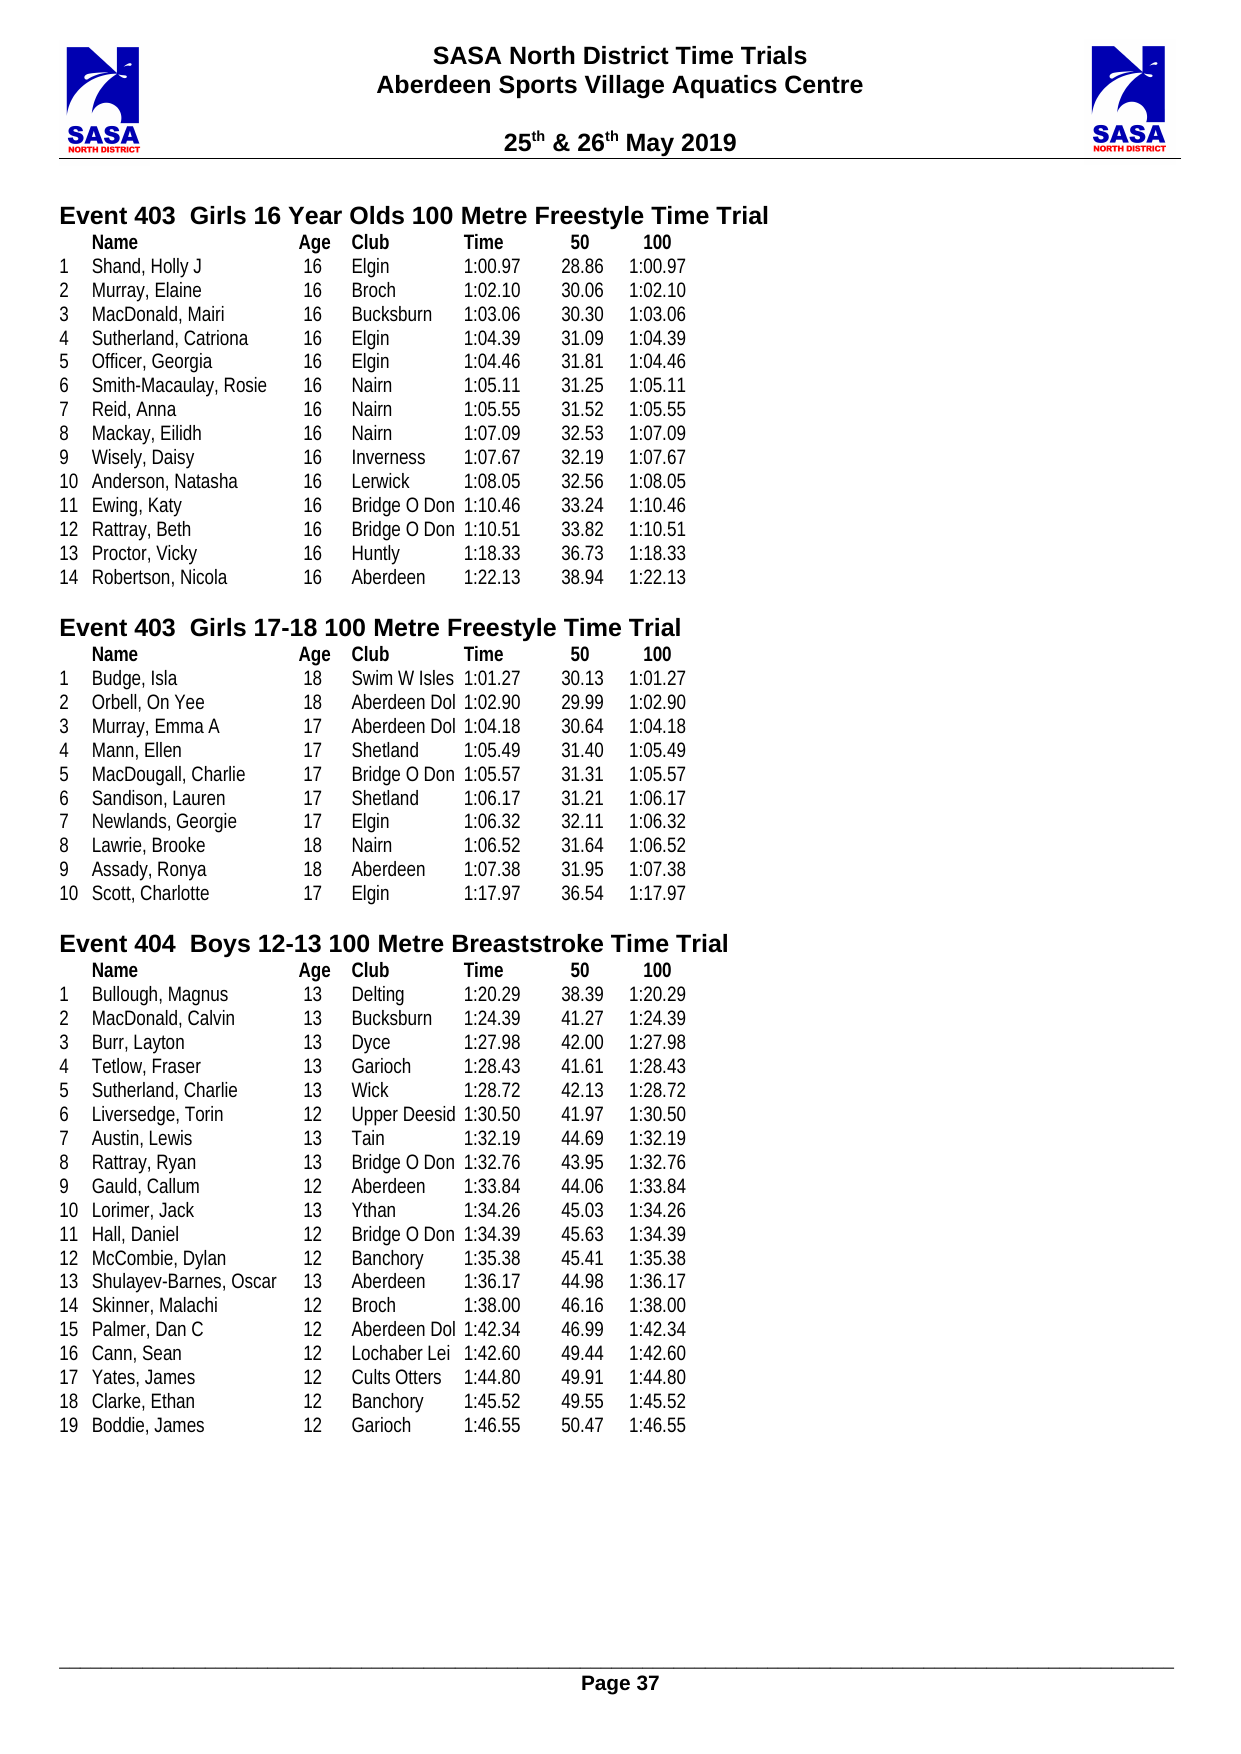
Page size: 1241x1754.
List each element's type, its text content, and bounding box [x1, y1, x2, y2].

text 5 Sutherland, Charlie 13 Wick 1:28.72 42.13 1:28.72 [59, 1078, 1181, 1102]
text 13 Proctor, Vicky 16 Huntly 1:18.33 36.73 1:18.33 [59, 541, 1181, 565]
text 10 Anderson, Natasha 16 Lerwick 1:08.05 32.56 1:08.05 [59, 469, 1181, 493]
text 10 Lorimer, Jack 13 Ythan 1:34.26 45.03 1:34.26 [59, 1197, 1181, 1221]
text 12 Rattray, Beth 16 Bridge O Don 1:10.51 33.82 1:10.51 [59, 517, 1181, 541]
text 9 Gauld, Callum 12 Aberdeen 1:33.84 44.06 1:33.84 [59, 1173, 1181, 1197]
text 3 Murray, Emma A 17 Aberdeen Dol 1:04.18 30.64 1:04.18 [59, 713, 1181, 737]
text 8 Mackay, Eilidh 16 Nairn 1:07.09 32.53 1:07.09 [59, 421, 1181, 445]
text Event 404 Boys 12-13 100 Metre Breaststroke Time Trial [59, 929, 1181, 958]
text 2 MacDonald, Calvin 13 Bucksburn 1:24.39 41.27 1:24.39 [59, 1006, 1181, 1030]
text 14 Skinner, Malachi 12 Broch 1:38.00 46.16 1:38.00 [59, 1293, 1181, 1317]
text 18 Clarke, Ethan 12 Banchory 1:45.52 49.55 1:45.52 [59, 1389, 1181, 1413]
text 11 Hall, Daniel 12 Bridge O Don 1:34.39 45.63 1:34.39 [59, 1221, 1181, 1245]
text 7 Austin, Lewis 13 Tain 1:32.19 44.69 1:32.19 [59, 1126, 1181, 1149]
text Name Age Club Time 50 100 [59, 958, 1181, 982]
text 14 Robertson, Nicola 16 Aberdeen 1:22.13 38.94 1:22.13 [59, 565, 1181, 589]
text Name Age Club Time 50 100 [59, 642, 1181, 666]
text 8 Rattray, Ryan 13 Bridge O Don 1:32.76 43.95 1:32.76 [59, 1149, 1181, 1173]
picture [59, 40, 150, 158]
text 1 Bullough, Magnus 13 Delting 1:20.29 38.39 1:20.29 [59, 982, 1181, 1006]
text 4 Tetlow, Fraser 13 Garioch 1:28.43 41.61 1:28.43 [59, 1054, 1181, 1078]
text 6 Smith-Macaulay, Rosie 16 Nairn 1:05.11 31.25 1:05.11 [59, 373, 1181, 397]
text Event 403 Girls 16 Year Olds 100 Metre Freestyle Time Trial [59, 201, 1181, 229]
text 1 Shand, Holly J 16 Elgin 1:00.97 28.86 1:00.97 [59, 253, 1181, 277]
text 3 Burr, Layton 13 Dyce 1:27.98 42.00 1:27.98 [59, 1030, 1181, 1054]
text Event 403 Girls 17-18 100 Metre Freestyle Time Trial [59, 613, 1181, 642]
text 5 Officer, Georgia 16 Elgin 1:04.46 31.81 1:04.46 [59, 349, 1181, 373]
text 7 Newlands, Georgie 17 Elgin 1:06.32 32.11 1:06.32 [59, 809, 1181, 833]
text 10 Scott, Charlotte 17 Elgin 1:17.97 36.54 1:17.97 [59, 881, 1181, 905]
text 6 Liversedge, Torin 12 Upper Deesid 1:30.50 41.97 1:30.50 [59, 1102, 1181, 1126]
text 2 Orbell, On Yee 18 Aberdeen Dol 1:02.90 29.99 1:02.90 [59, 689, 1181, 713]
text 15 Palmer, Dan C 12 Aberdeen Dol 1:42.34 46.99 1:42.34 [59, 1317, 1181, 1341]
text 4 Mann, Ellen 17 Shetland 1:05.49 31.40 1:05.49 [59, 737, 1181, 761]
text 2 Murray, Elaine 16 Broch 1:02.10 30.06 1:02.10 [59, 277, 1181, 301]
text 1 Budge, Isla 18 Swim W Isles 1:01.27 30.13 1:01.27 [59, 666, 1181, 689]
text Name Age Club Time 50 100 [59, 229, 1181, 253]
text 5 MacDougall, Charlie 17 Bridge O Don 1:05.57 31.31 1:05.57 [59, 761, 1181, 785]
picture [1084, 159, 1176, 165]
text 9 Assady, Ronya 18 Aberdeen 1:07.38 31.95 1:07.38 [59, 857, 1181, 881]
text 8 Lawrie, Brooke 18 Nairn 1:06.52 31.64 1:06.52 [59, 833, 1181, 857]
text 16 Cann, Sean 12 Lochaber Lei 1:42.60 49.44 1:42.60 [59, 1341, 1181, 1365]
picture [59, 159, 150, 166]
text 4 Sutherland, Catriona 16 Elgin 1:04.39 31.09 1:04.39 [59, 325, 1181, 349]
picture [1084, 39, 1176, 158]
text 12 McCombie, Dylan 12 Banchory 1:35.38 45.41 1:35.38 [59, 1245, 1181, 1269]
text 9 Wisely, Daisy 16 Inverness 1:07.67 32.19 1:07.67 [59, 445, 1181, 469]
text 19 Boddie, James 12 Garioch 1:46.55 50.47 1:46.55 [59, 1413, 1181, 1437]
text 3 MacDonald, Mairi 16 Bucksburn 1:03.06 30.30 1:03.06 [59, 301, 1181, 325]
text 11 Ewing, Katy 16 Bridge O Don 1:10.46 33.24 1:10.46 [59, 493, 1181, 517]
text 6 Sandison, Lauren 17 Shetland 1:06.17 31.21 1:06.17 [59, 785, 1181, 809]
text 13 Shulayev-Barnes, Oscar 13 Aberdeen 1:36.17 44.98 1:36.17 [59, 1269, 1181, 1293]
text 7 Reid, Anna 16 Nairn 1:05.55 31.52 1:05.55 [59, 397, 1181, 421]
text 17 Yates, James 12 Cults Otters 1:44.80 49.91 1:44.80 [59, 1365, 1181, 1389]
